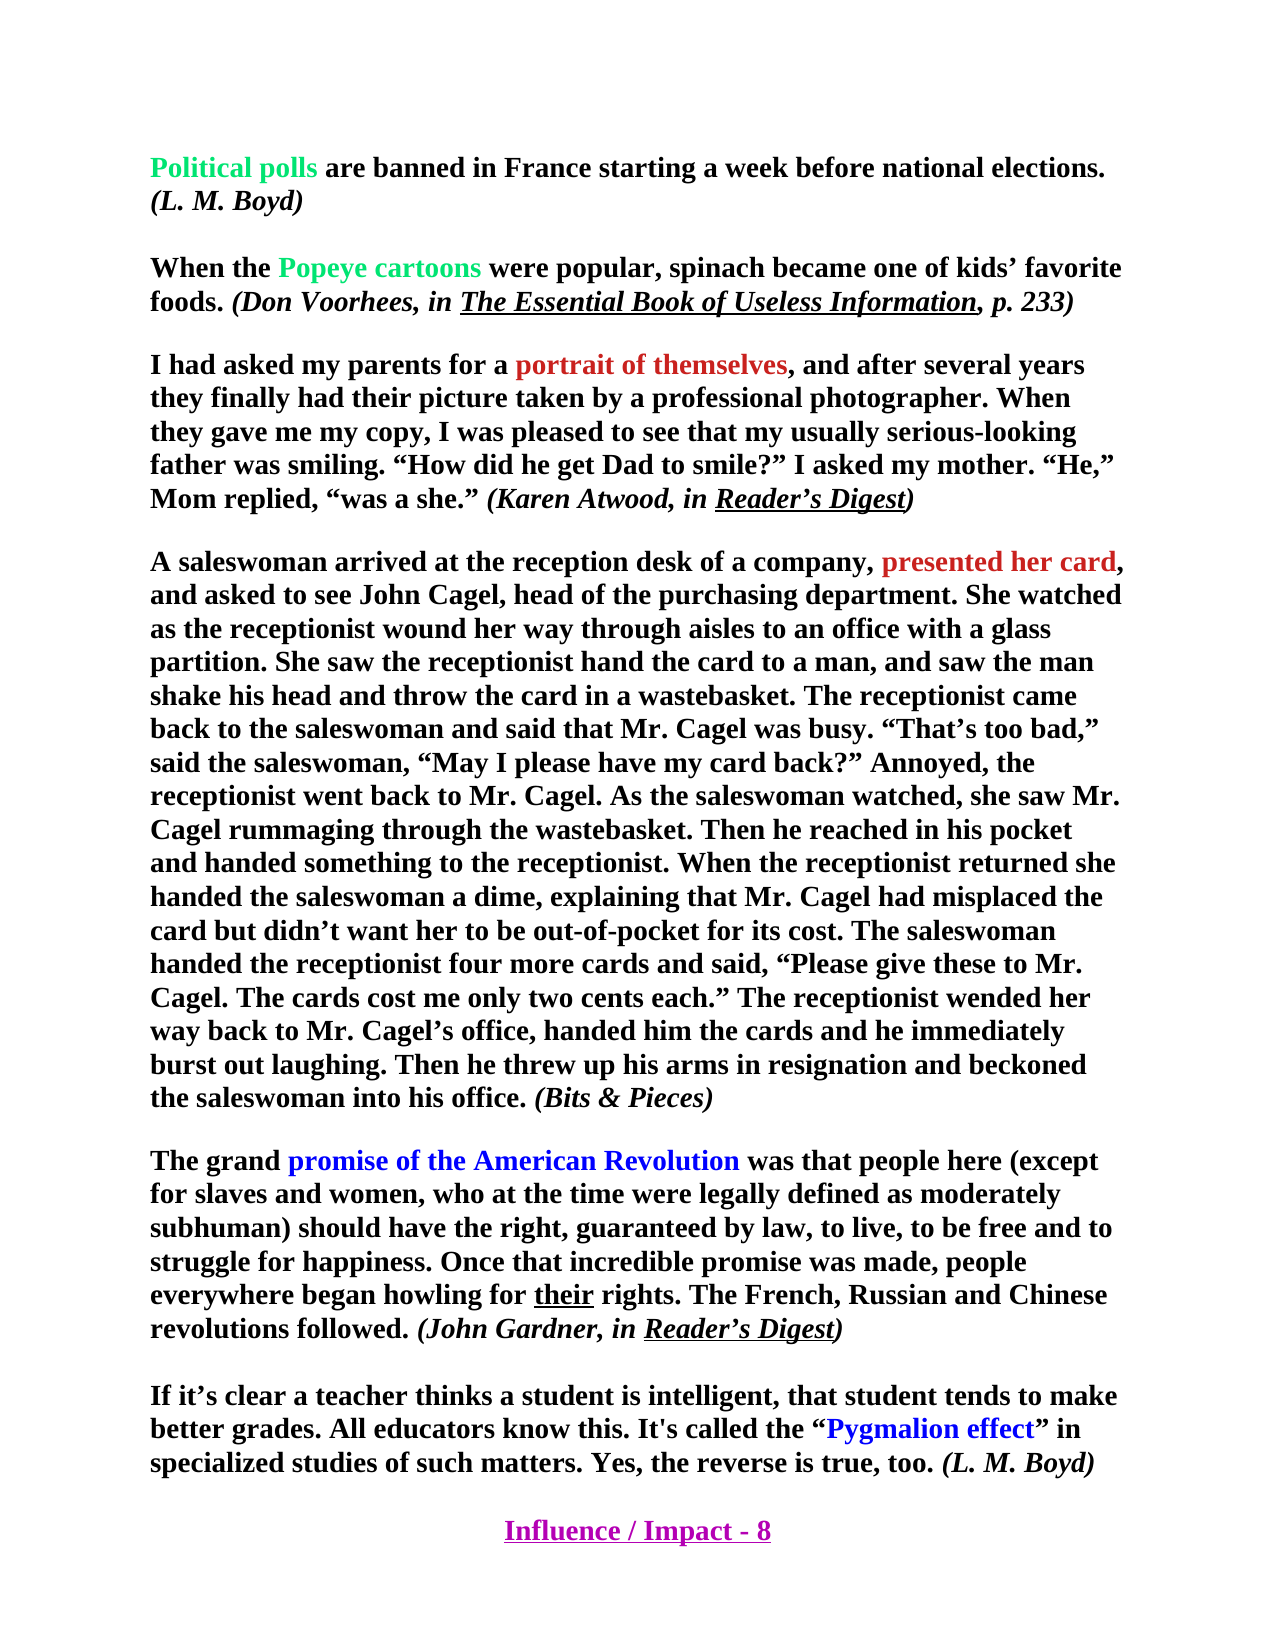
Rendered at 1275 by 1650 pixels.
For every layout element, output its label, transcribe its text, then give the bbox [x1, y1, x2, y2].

text A saleswoman arrived at the reception desk of a company, presented her card, and asked to see John Cagel, head of the purchasing department. She watched as the receptionist wound her way through aisles to an office with a glass partition. She saw the receptionist hand the card to a man, and saw the man shake his head and throw the card in a wastebasket. The receptionist came back to the saleswoman and said that Mr. Cagel was busy. “That’s too bad,” said the saleswoman, “May I please have my card back?” Annoyed, the receptionist went back to Mr. Cagel. As the saleswoman watched, she saw Mr. Cagel rummaging through the wastebasket. Then he reached in his pocket and handed something to the receptionist. When the receptionist returned she handed the saleswoman a dime, explaining that Mr. Cagel had misplaced the card but didn’t want her to be out-of-pocket for its cost. The saleswoman handed the receptionist four more cards and said, “Please give these to Mr. Cagel. The cards cost me only two cents each.” The receptionist wended her way back to Mr. Cagel’s office, handed him the cards and he immediately burst out laughing. Then he threw up his arms in resignation and beckoned the saleswoman into his office. (Bits & Pieces) [150, 544, 1125, 1114]
text The grand promise of the American Revolution was that people here (except for slaves and women, who at the time were legally defined as moderately subhuman) should have the right, guaranteed by law, to live, to be free and to struggle for happiness. Once that incredible promise was made, people everywhere began howling for their rights. The French, Russian and Chinese revolutions followed. (John Gardner, in Reader’s Digest) [150, 1143, 1125, 1344]
text I had asked my parents for a portrait of themselves, and after several years they finally had their picture taken by a professional photographer. When they gave me my copy, I was pleased to see that my usually serious-looking father was smiling. “How did he get Dad to smile?” I asked my mother. “He,” Mom replied, “was a she.” (Karen Atwood, in Reader’s Digest) [150, 347, 1125, 514]
text When the Popeye cartoons were popular, spinach became one of kids’ favorite foods. (Don Voorhees, in The Essential Book of Useless Information, p. 233) [150, 251, 1125, 318]
text If it’s clear a teacher thinks a student is intelligent, that student tends to make better grades. All educators know this. It's called the “Pygmalion effect” in specialized studies of such matters. Yes, the reverse is true, too. (L. M. Boyd) [150, 1378, 1125, 1478]
text Political polls are banned in France starting a week before national elections. (L. M. Boyd) [150, 150, 1125, 217]
